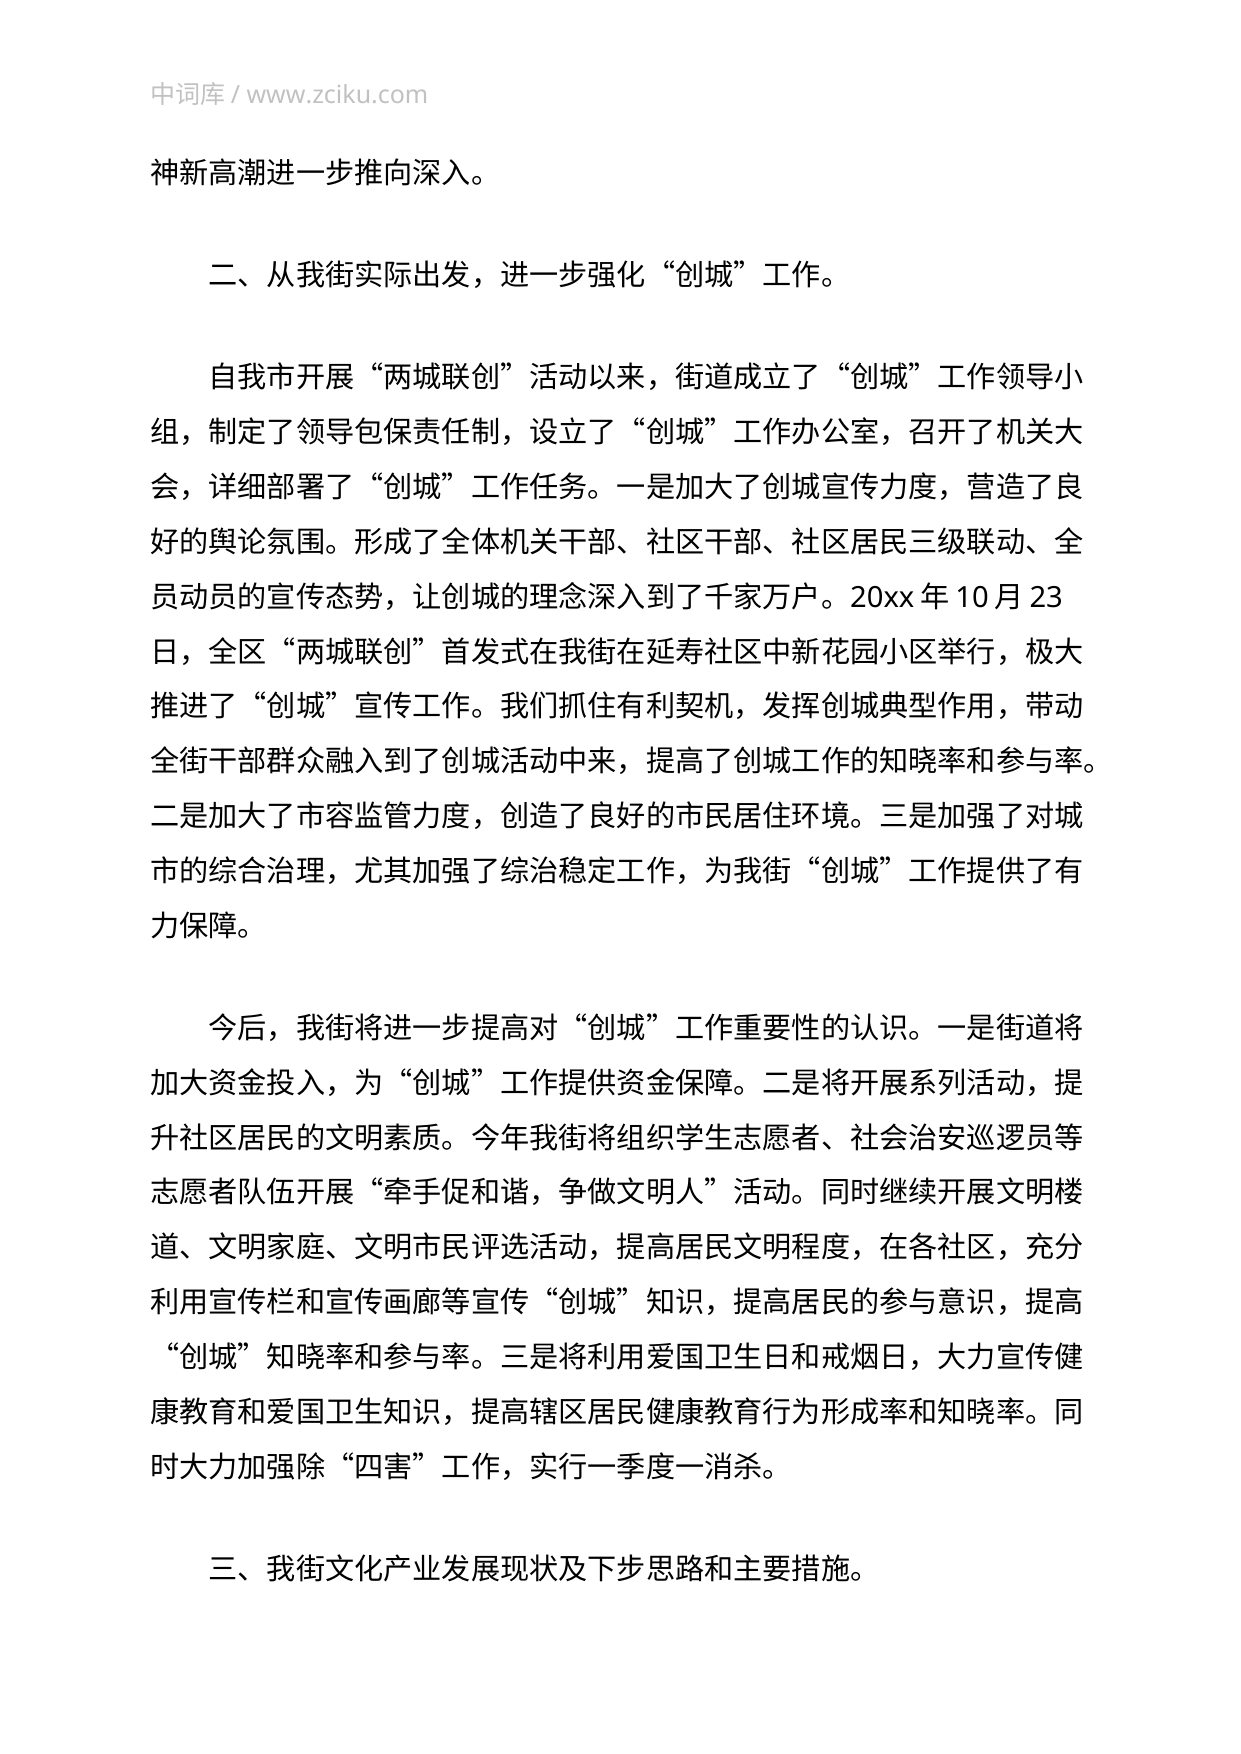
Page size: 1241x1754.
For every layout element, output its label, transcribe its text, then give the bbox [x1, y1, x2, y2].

text 二、从我街实际出发，进一步强化“创城”工作。 [150, 252, 1090, 294]
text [150, 150, 1090, 192]
text 今后，我街将进一步提高对“创城”工作重要性的认识。一是街道将加大资金投入，为“创城”工作提供资金保障。二是将开展系列活动，提升社区居民的文明素质。今年我街将组织学生志愿者、社会治安巡逻员等志愿者队伍开展“牵手促和谐，争做文明人”活动。同时继续开展文明楼道、文明家庭、文明市民评选活动，提高居民文明程度，在各社区，充分利用宣传栏和宣传画廊等宣传“创城”知识，提高居民的参与意识，提高“创城”知晓率和参与率。三是将利用爱国卫生日和戒烟日，大力宣传健康教育和爱国卫生知识，提高辖区居民健康教育行为形成率和知晓率。同时大力加强除“四害”工作，实行一季度一消杀。 [150, 1004, 1090, 1486]
text 自我市开展“两城联创”活动以来，街道成立了“创城”工作领导小组，制定了领导包保责任制，设立了“创城”工作办公室，召开了机关大会，详细部署了“创城”工作任务。一是加大了创城宣传力度，营造了良好的舆论氛围。形成了全体机关干部、社区干部、社区居民三级联动、全员动员的宣传态势，让创城的理念深入到了千家万户。20xx年10月23日，全区“两城联创”首发式在我街在延寿社区中新花园小区举行，极大推进了“创城”宣传工作。我们抓住有利契机，发挥创城典型作用，带动全街干部群众融入到了创城活动中来，提高了创城工作的知晓率和参与率。二是加大了市容监管力度，创造了良好的市民居住环境。三是加强了对城市的综合治理，尤其加强了综治稳定工作，为我街“创城”工作提供了有力保障。 [150, 353, 1090, 945]
text 三、我街文化产业发展现状及下步思路和主要措施。 [150, 1545, 1090, 1588]
